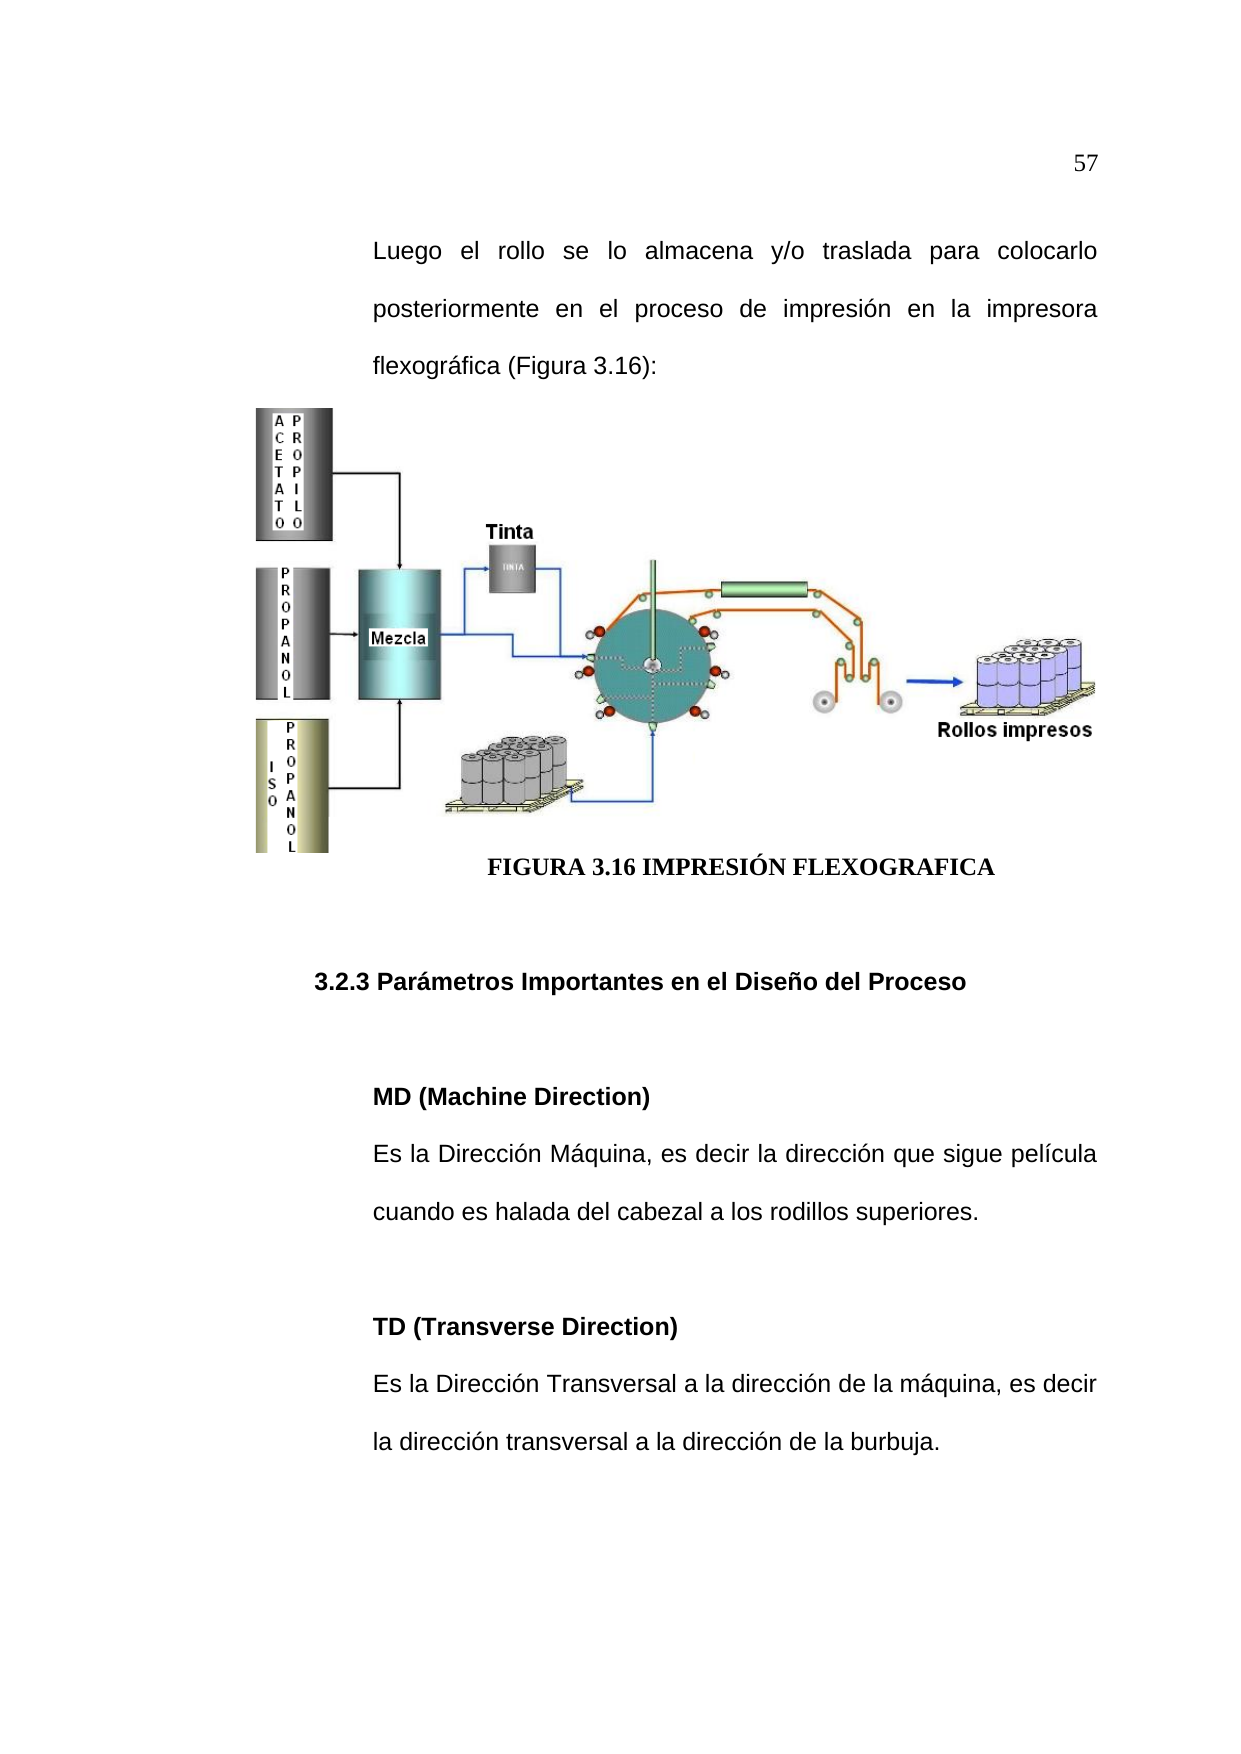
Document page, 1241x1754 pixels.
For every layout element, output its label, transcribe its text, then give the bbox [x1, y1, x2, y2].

text FIGURA 3.16 IMPRESIÓN FLEXOGRAFICA [373, 852, 1098, 881]
text Es , es decir la dirección que sigue película cuando es halada del cabezal a los rodillos superiores. [373, 1139, 1098, 1226]
text 3.2.3 Parámetros Importantes en el Diseño del Proceso [314, 967, 1098, 996]
text Es a la dirección de la máquina, es decir la dirección transversal a la dirección de la burbuja. [373, 1369, 1098, 1456]
text Luego el rollo se lo almacena y/o traslada para colocarlo posteriormente en el proceso de impresión en la impresora flexográfica (Figura 3.16): [373, 236, 1098, 380]
text TD (Transverse Direction) [373, 1312, 1098, 1341]
text MD (Machine Direction) [373, 1082, 1098, 1111]
picture [255, 408, 1096, 853]
